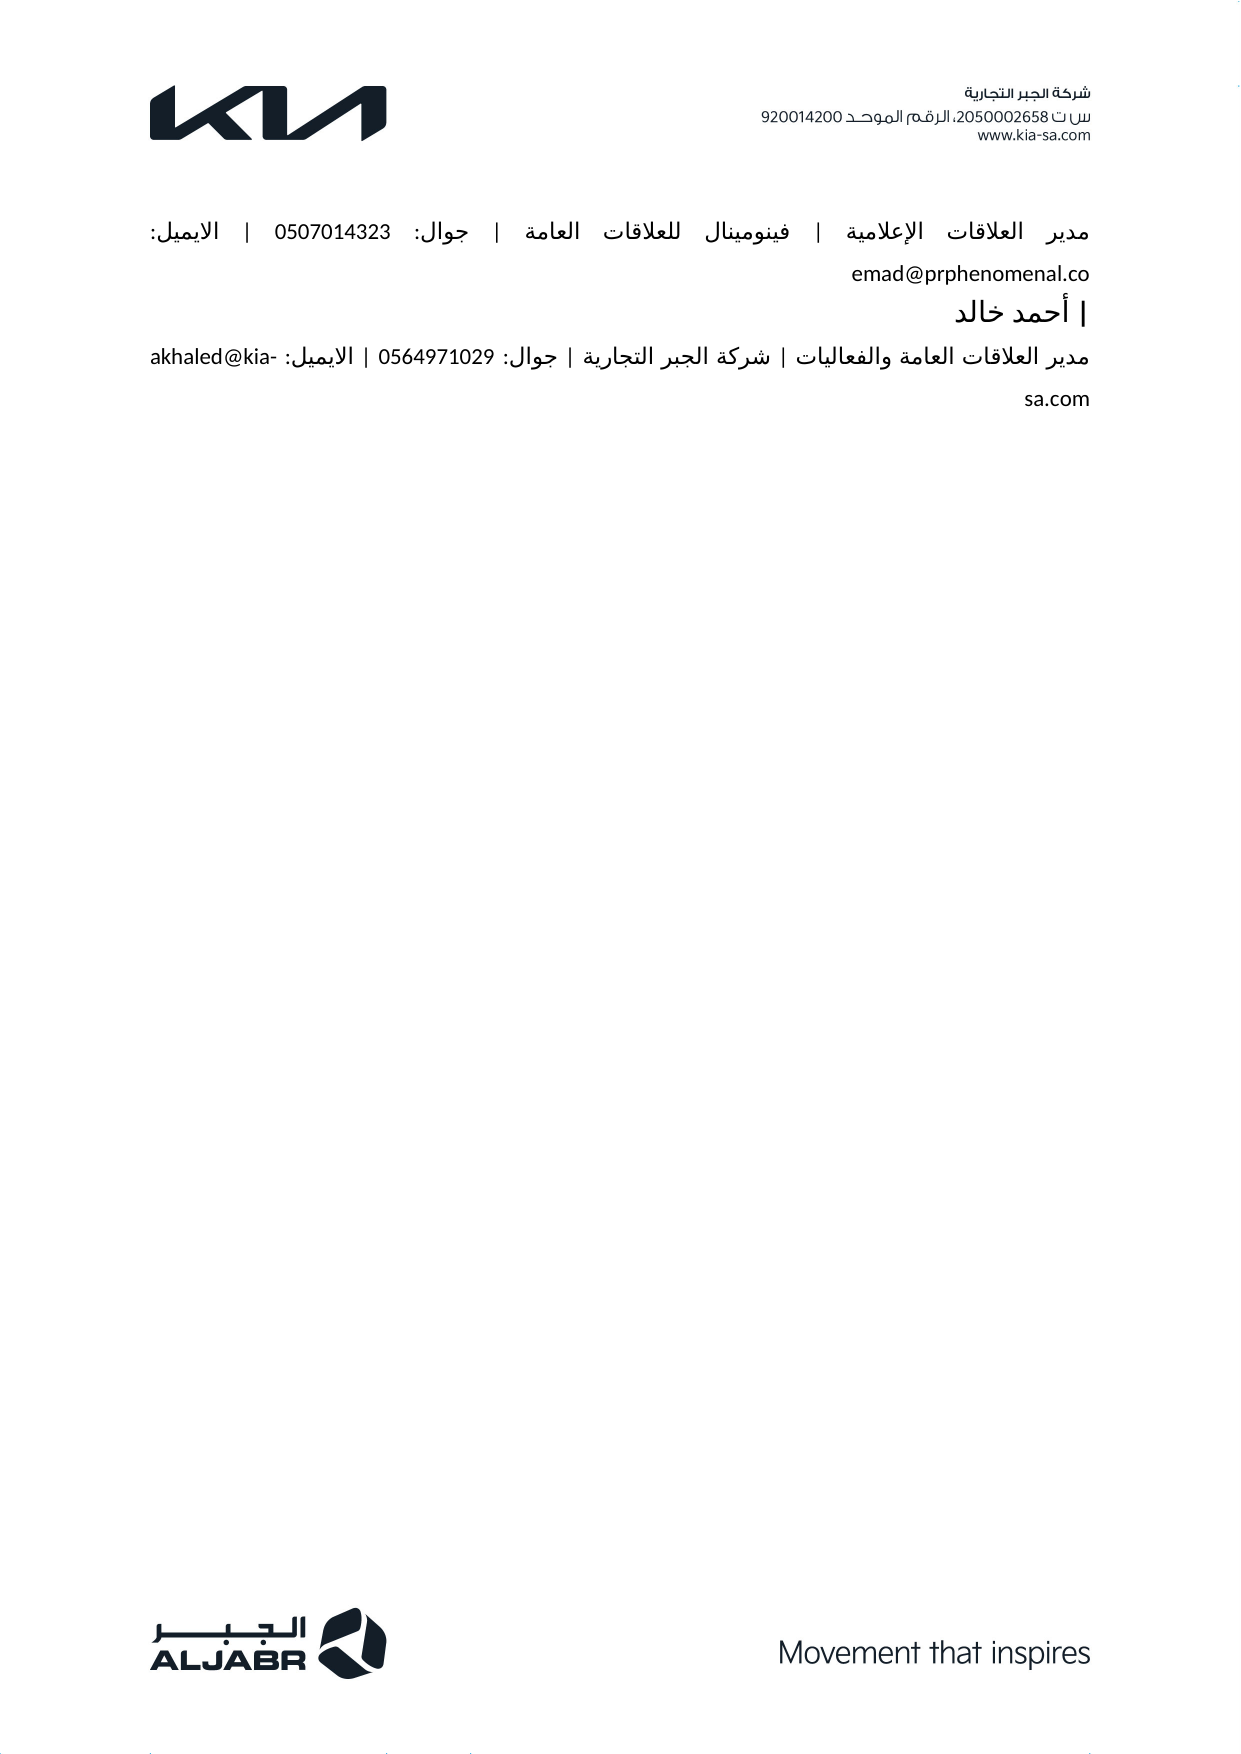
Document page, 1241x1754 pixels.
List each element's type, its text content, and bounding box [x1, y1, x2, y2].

text مدير العلاقات الإعلامية | فينومينال للعلاقات العامة | جوال: 0507014323 | الايميل: emad@prphenomenal.co [150, 206, 1090, 289]
text مدير العلاقات العامة والفعاليات | شركة الجبر التجارية | جوال: 0564971029 | الايميل: akhaled@kia-sa.com [150, 331, 1090, 414]
picture [0, 1, 1240, 1754]
text | أحمد خالد [150, 289, 1090, 331]
